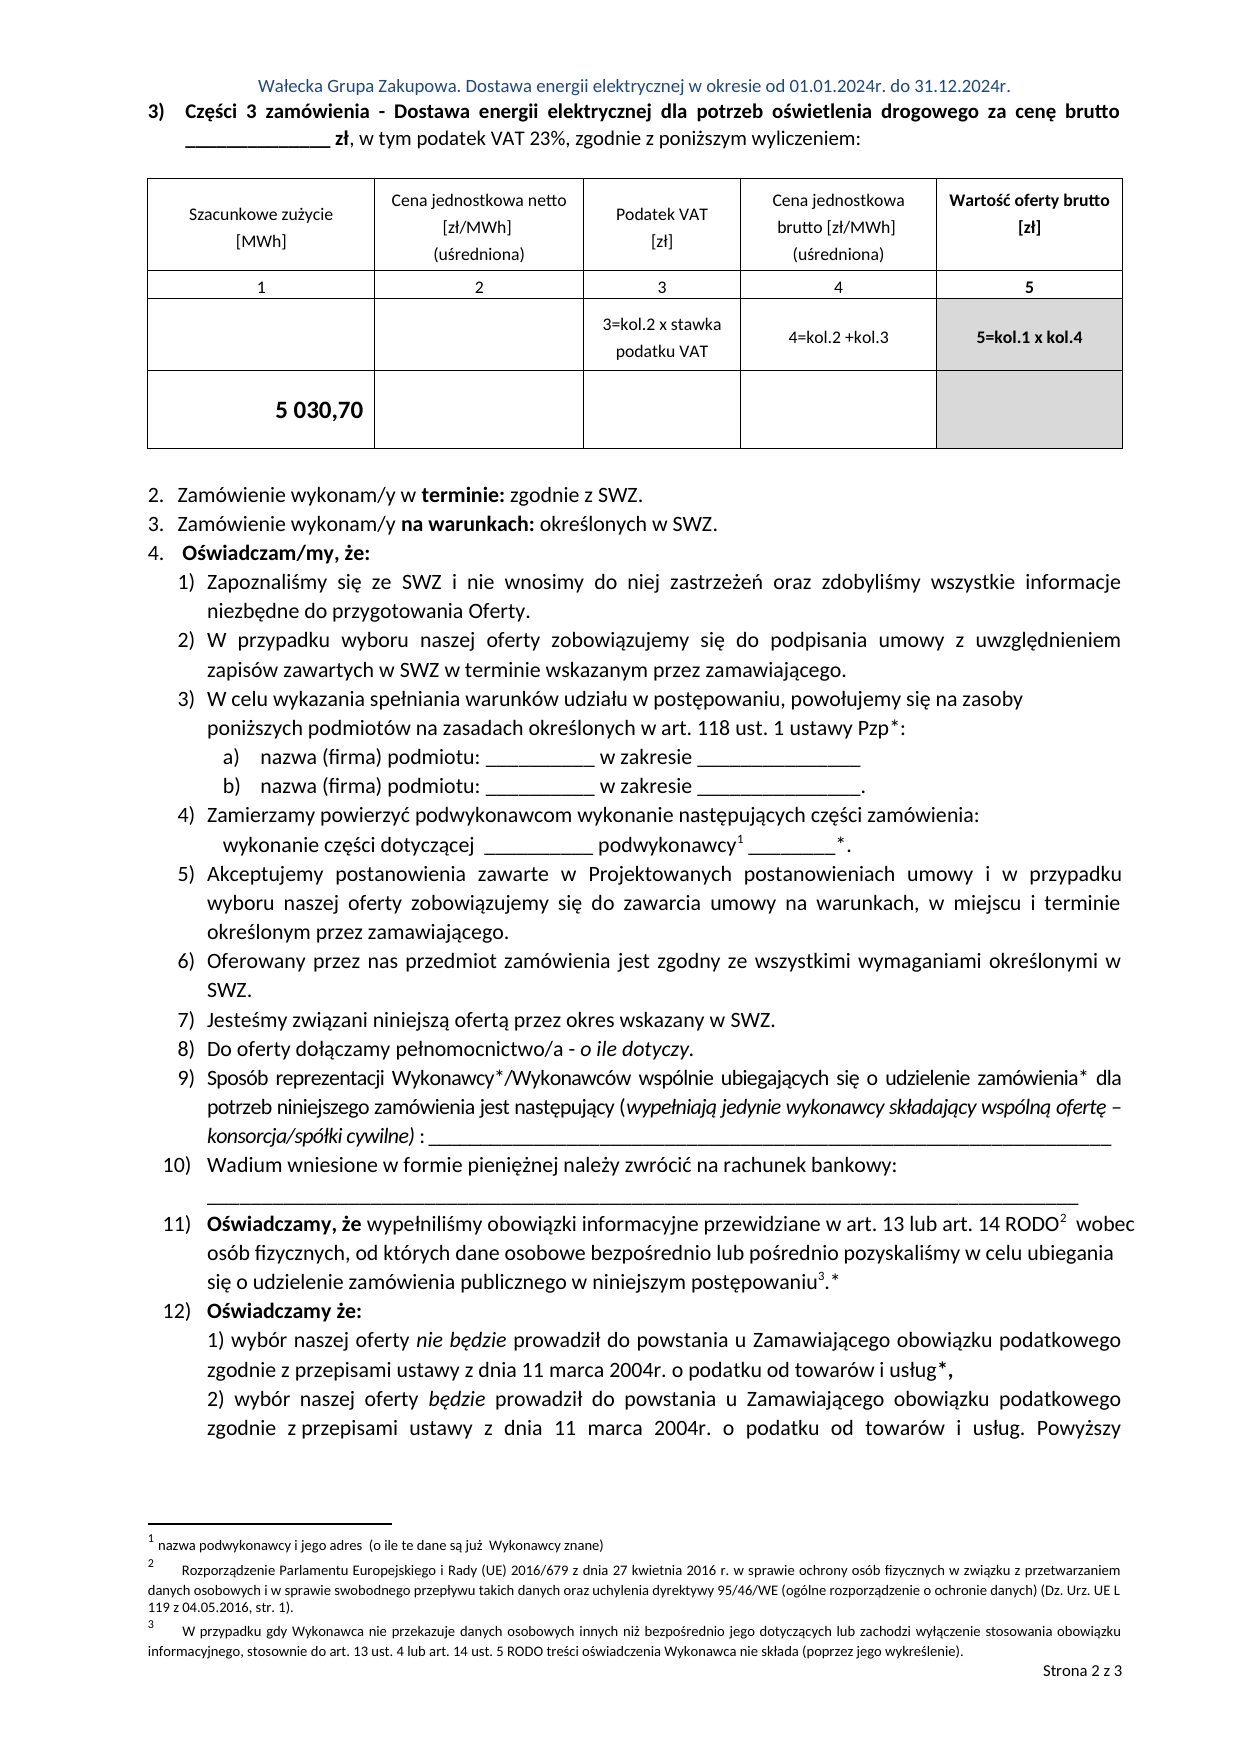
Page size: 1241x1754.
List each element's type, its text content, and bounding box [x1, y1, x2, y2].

list Zamierzamy powierzyć podwykonawcom wykonanie następujących części zamówienia: [177, 799, 1122, 828]
table_header Szacunkowe zużycie [MWh] [148, 179, 374, 270]
title Oświadczam/my, że: [148, 537, 1122, 566]
table_cell 5 030,70 [148, 371, 374, 448]
table_cell 5=kol.1 x kol.4 [937, 299, 1122, 370]
title W przypadku wyboru naszej oferty zobowiązujemy się do podpisania umowy z uwzględnieniem zapisów zawartych w SWZ w terminie wskazanym przez zamawiającego. [177, 624, 1122, 682]
title Zamówienie wykonam/y na warunkach: określonych w SWZ. [148, 507, 1122, 537]
title Do oferty dołączamy pełnomocnictwo/a - o ile dotyczy. [177, 1032, 1122, 1062]
list Oświadczamy że: [148, 1295, 1122, 1324]
table_cell 3=kol.2 x stawka podatku VAT [584, 299, 740, 370]
title Zapoznaliśmy się ze SWZ i nie wnosimy do niej zastrzeżeń oraz zdobyliśmy wszystkie informacje niezbędne do przygotowania Oferty. [177, 566, 1122, 624]
title W celu wykazania spełniania warunków udziału w postępowaniu, powołujemy się na zasoby poniższych podmiotów na zasadach określonych w art. 118 ust. 1 ustawy Pzp*: [177, 682, 1122, 741]
title Akceptujemy postanowienia zawarte w Projektowanych postanowieniach umowy i w przypadku wyboru naszej oferty zobowiązujemy się do zawarcia umowy na warunkach, w miejscu i terminie określonym przez zamawiającego. [177, 857, 1122, 945]
table_cell 2 [375, 271, 583, 298]
text wykonanie części dotyczącej __________ podwykonawcy ________*. [223, 828, 1122, 857]
list Sposób reprezentacji Wykonawcy*/Wykonawców wspólnie ubiegających się o udzielenie zamówienia* dla potrzeb niniejszego zamówienia jest następujący (wypełniają jedynie wykonawcy składający wspólną ofertę – konsorcja/spółki cywilne) : _______________________________________________________________ [177, 1062, 1122, 1149]
table_cell 4 [741, 271, 936, 298]
table_cell [937, 371, 1122, 448]
title nazwa (firma) podmiotu: __________ w zakresie _______________. [223, 770, 1122, 799]
list Wadium wniesione w formie pieniężnej należy zwrócić na rachunek bankowy: ________________________________________________________________________________ [162, 1149, 1122, 1207]
table_header Cena jednostkowa brutto [zł/MWh] (uśredniona) [741, 179, 936, 270]
table_header Podatek VAT [zł] [584, 179, 740, 270]
table_cell [375, 371, 583, 448]
table_cell 3 [584, 271, 740, 298]
table_cell 1 [148, 271, 374, 298]
title Jesteśmy związani niniejszą ofertą przez okres wskazany w SWZ. [177, 1003, 1122, 1032]
table_cell 5 [937, 271, 1122, 298]
table_cell 4=kol.2 +kol.3 [741, 299, 936, 370]
title Zamówienie wykonam/y w terminie: zgodnie z SWZ. [148, 478, 1122, 507]
table_cell [375, 299, 583, 370]
table_header Cena jednostkowa netto [zł/MWh] (uśredniona) [375, 179, 583, 270]
table_cell [584, 371, 740, 448]
title nazwa (firma) podmiotu: __________ w zakresie _______________ [223, 741, 1122, 770]
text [207, 1382, 1122, 1441]
title Oferowany przez nas przedmiot zamówienia jest zgodny ze wszystkimi wymaganiami określonymi w SWZ. [177, 945, 1122, 1003]
table_cell [741, 371, 936, 448]
text 1) wybór naszej oferty nie będzie prowadził do powstania u Zamawiającego obowiązku podatkowego zgodnie z przepisami ustawy z dnia 11 marca 2004r. o podatku od towarów i usług*, [207, 1324, 1122, 1382]
list Części 3 zamówienia - Dostawa energii elektrycznej dla potrzeb oświetlenia drogowego za cenę brutto ______________ zł, w tym podatek VAT 23%, zgodnie z poniższym wyliczeniem: [148, 97, 1122, 151]
list Oświadczamy, że wypełniliśmy obowiązki informacyjne przewidziane w art. 13 lub art. 14 RODO wobec osób fizycznych, od których dane osobowe bezpośrednio lub pośrednio pozyskaliśmy w celu ubiegania się o udzielenie zamówienia publicznego w niniejszym postępowaniu.* [148, 1207, 1122, 1295]
table_header Wartość oferty brutto [zł] [937, 179, 1122, 270]
table_cell [148, 299, 374, 370]
